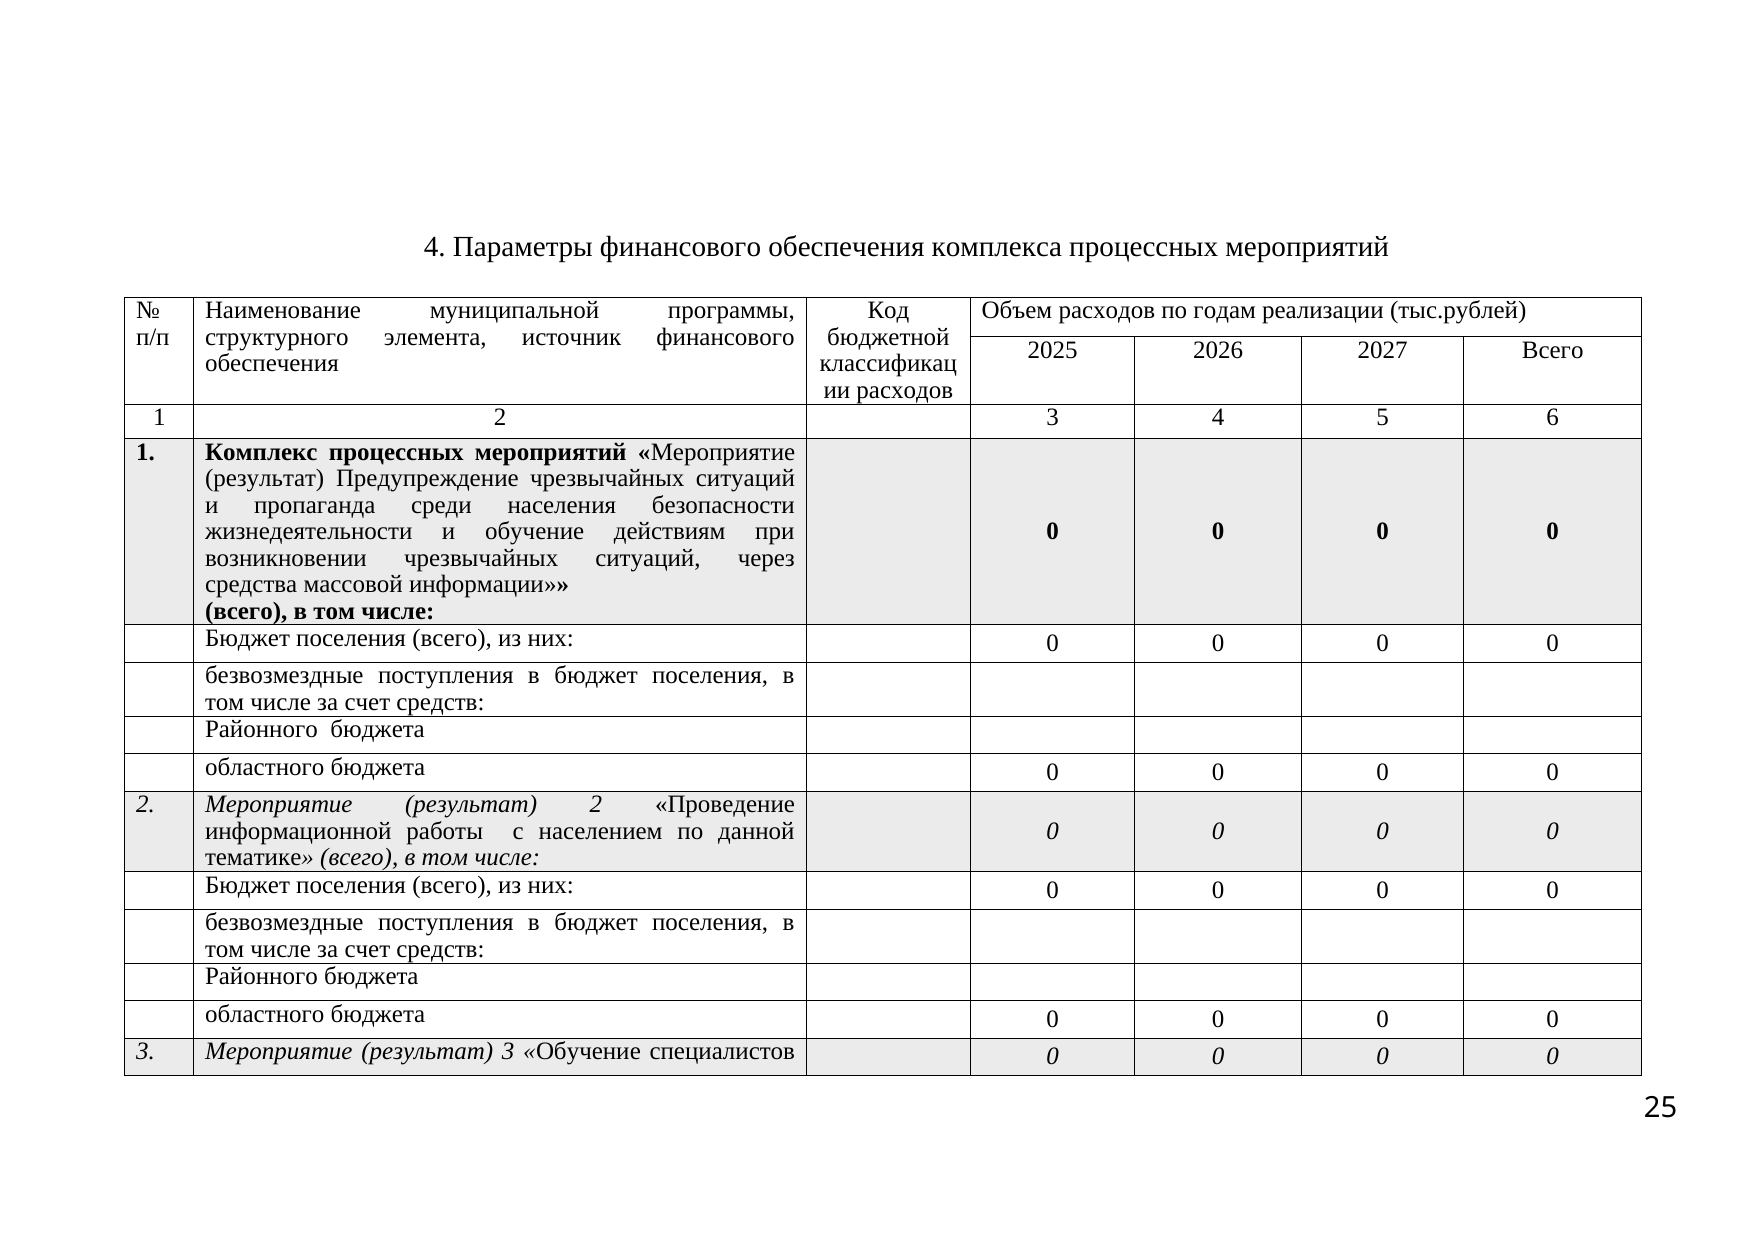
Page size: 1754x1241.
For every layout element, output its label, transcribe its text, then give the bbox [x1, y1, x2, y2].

table_cell [1464, 964, 1641, 1000]
table_cell [807, 792, 970, 871]
table_cell [1302, 663, 1463, 716]
table_cell 0 [971, 1001, 1134, 1037]
table_cell [971, 717, 1134, 753]
table_cell [1464, 910, 1641, 962]
table_cell 2027 [1302, 337, 1463, 403]
table_cell 2. [125, 792, 193, 871]
table_cell 0 [1135, 1001, 1301, 1037]
table_cell [807, 872, 970, 908]
table_cell [807, 964, 970, 1000]
table_cell 4 [1135, 405, 1301, 438]
table_cell 0 [1135, 1039, 1301, 1075]
table_cell [125, 754, 193, 791]
table_cell 0 [971, 872, 1134, 908]
table_cell областного бюджета [194, 754, 806, 791]
table_cell [1302, 964, 1463, 1000]
table_cell Районного бюджета [194, 964, 806, 1000]
table_cell [1464, 717, 1641, 753]
table_cell [125, 872, 193, 908]
table_header Код бюджетной классификации расходов [807, 298, 970, 403]
table_cell 0 [971, 625, 1134, 662]
table_cell 0 [1135, 754, 1301, 791]
table_cell 0 [1302, 754, 1463, 791]
table_cell 0 [1464, 1039, 1641, 1075]
table_cell [125, 964, 193, 1000]
table_cell 0 [971, 792, 1134, 871]
table_cell 0 [1464, 439, 1641, 624]
table_cell 0 [1135, 792, 1301, 871]
table_cell [971, 910, 1134, 962]
table_cell [125, 663, 193, 716]
table_header № п/п [125, 298, 193, 403]
table_cell [807, 717, 970, 753]
table_cell 0 [1464, 754, 1641, 791]
table_cell 0 [1302, 872, 1463, 908]
table_cell 0 [1302, 1001, 1463, 1037]
table_cell [1302, 910, 1463, 962]
text 4. Параметры финансового обеспечения комплекса процессных мероприятий [136, 229, 1677, 263]
table_cell [1135, 717, 1301, 753]
table_cell [1135, 663, 1301, 716]
table_cell областного бюджета [194, 1001, 806, 1037]
table_cell 1 [125, 405, 193, 438]
table_cell Мероприятие (результат) 2 «Проведение информационной работы с населением по данной тематике» (всего), в том числе: [194, 792, 806, 871]
table_cell 0 [1302, 1039, 1463, 1075]
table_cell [194, 1039, 806, 1075]
table_cell Бюджет поселения (всего), из них: [194, 872, 806, 908]
table_cell 3. [125, 1039, 193, 1075]
table_cell Районного бюджета [194, 717, 806, 753]
table_cell 0 [1135, 872, 1301, 908]
table_cell [125, 717, 193, 753]
table_cell 0 [1464, 872, 1641, 908]
table_cell 0 [971, 1039, 1134, 1075]
table_cell 0 [1135, 625, 1301, 662]
table_cell Бюджет поселения (всего), из них: [194, 625, 806, 662]
table_cell [1464, 663, 1641, 716]
table_cell 0 [1302, 792, 1463, 871]
table_header Объем расходов по годам реализации (тыс.рублей) [971, 298, 1641, 336]
table_cell 0 [971, 754, 1134, 791]
table_cell безвозмездные поступления в бюджет поселения, в том числе за счет средств: [194, 910, 806, 962]
table_cell [971, 964, 1134, 1000]
table_cell 2 [194, 405, 806, 438]
table_cell [807, 754, 970, 791]
table_cell 0 [971, 439, 1134, 624]
table_cell 1. [125, 439, 193, 624]
table_cell [807, 405, 970, 438]
table_cell [125, 1001, 193, 1037]
table_cell безвозмездные поступления в бюджет поселения, в том числе за счет средств: [194, 663, 806, 716]
table_cell [1302, 717, 1463, 753]
table_cell [807, 910, 970, 962]
table_cell 0 [1135, 439, 1301, 624]
table_cell 0 [1302, 439, 1463, 624]
table_cell [971, 663, 1134, 716]
table_cell 3 [971, 405, 1134, 438]
table_header Наименование муниципальной программы, структурного элемента, источник финансового обеспечения [194, 298, 806, 403]
table_cell [807, 1001, 970, 1037]
table_cell [807, 1039, 970, 1075]
table_cell Всего [1464, 337, 1641, 403]
table_cell 2025 [971, 337, 1134, 403]
table_cell 5 [1302, 405, 1463, 438]
table_cell Комплекс процессных мероприятий «Мероприятие (результат) Предупреждение чрезвычайных ситуаций и пропаганда среди населения безопасности жизнедеятельности и обучение действиям при возникновении чрезвычайных ситуаций, через средства массовой информации»» (всего), в том числе: [194, 439, 806, 624]
table_cell 0 [1464, 1001, 1641, 1037]
table_cell 6 [1464, 405, 1641, 438]
table_cell 0 [1302, 625, 1463, 662]
table_cell [125, 625, 193, 662]
table_cell 2026 [1135, 337, 1301, 403]
table_cell 0 [1464, 792, 1641, 871]
table_cell [807, 439, 970, 624]
table_cell [1135, 910, 1301, 962]
table_cell [125, 910, 193, 962]
table_cell [1135, 964, 1301, 1000]
table_cell [807, 663, 970, 716]
table_cell 0 [1464, 625, 1641, 662]
table_cell [807, 625, 970, 662]
